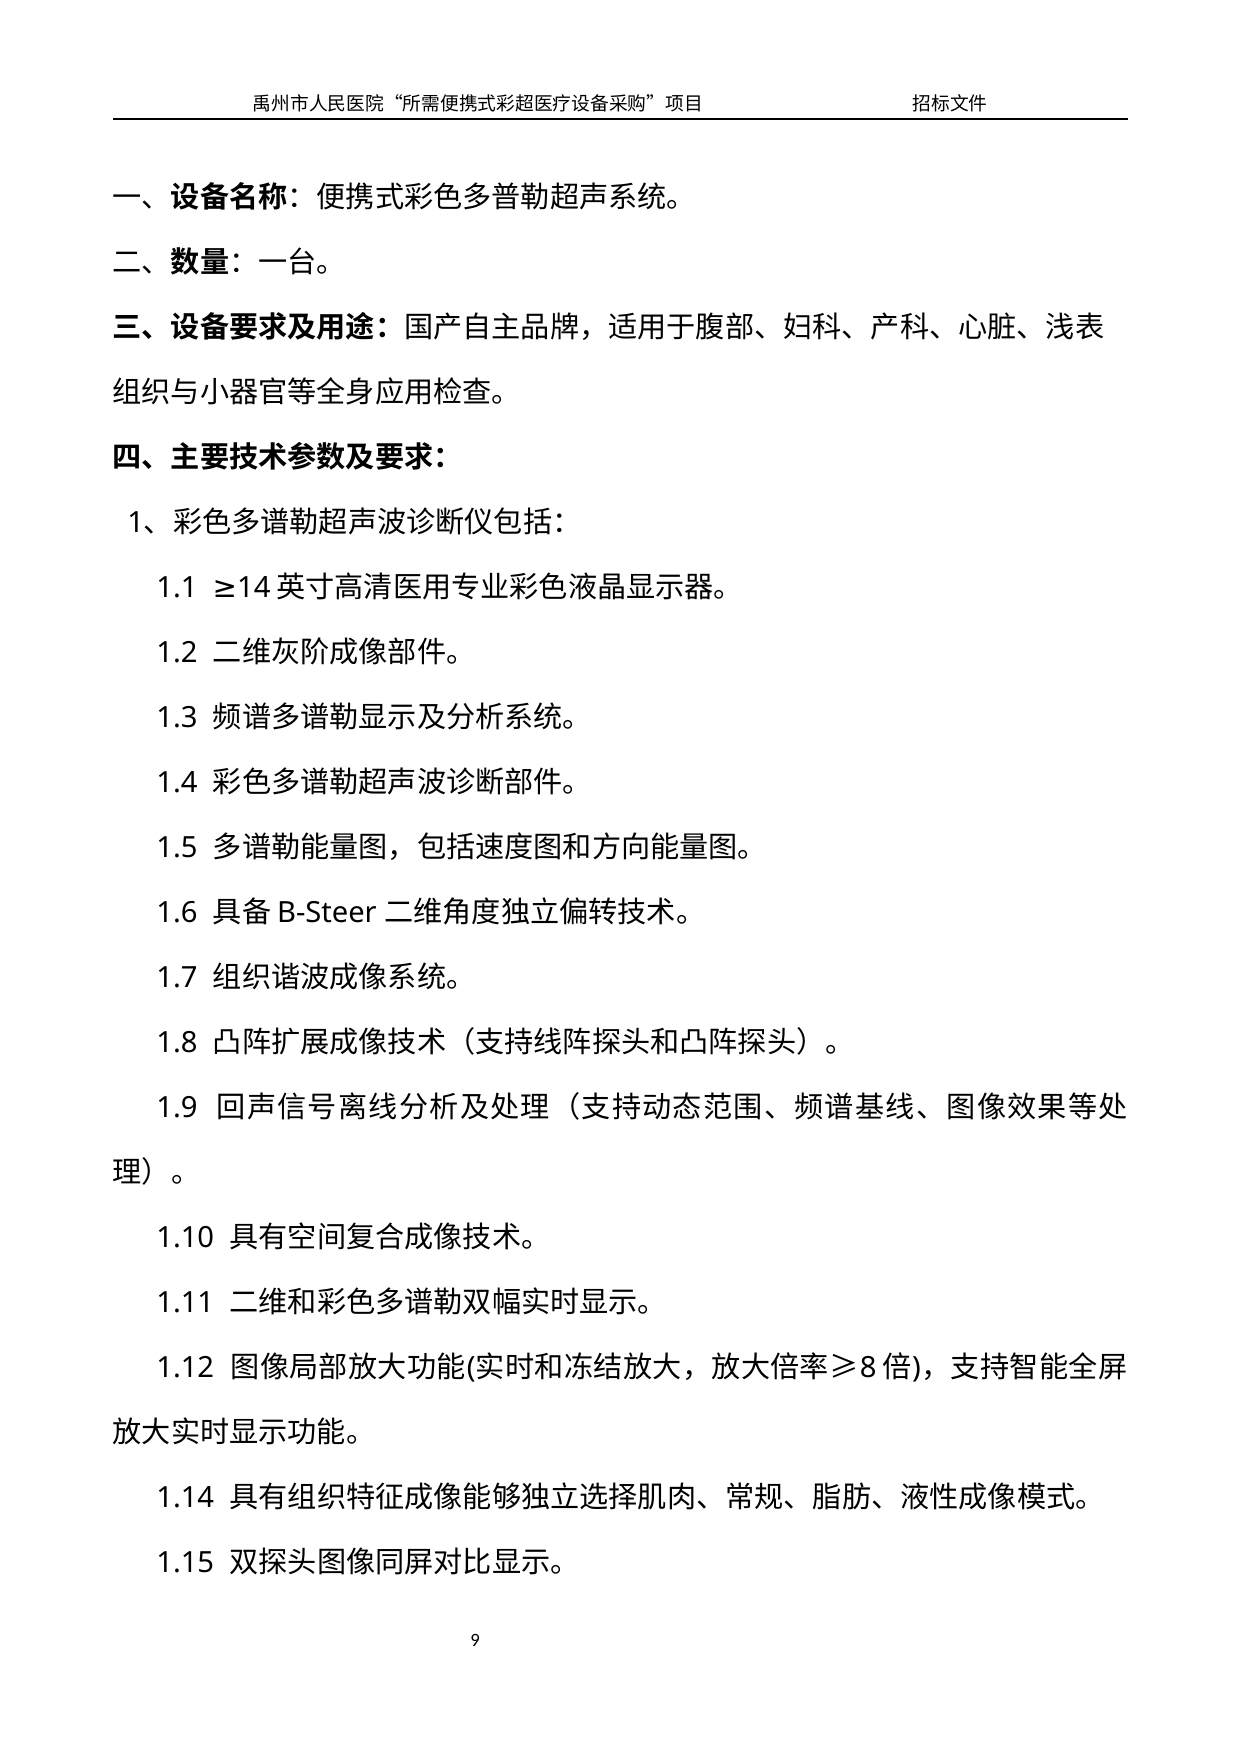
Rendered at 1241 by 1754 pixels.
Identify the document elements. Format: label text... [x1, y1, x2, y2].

text 1.1 ≥14英寸高清医用专业彩色液晶显示器。 [112, 552, 1128, 617]
text 1.12 图像局部放大功能(实时和冻结放大，放大倍率≥8倍)，支持智能全屏放大实时显示功能。 [112, 1332, 1128, 1462]
text 1、彩色多谱勒超声波诊断仪包括： [112, 487, 1128, 552]
text 1.4 彩色多谱勒超声波诊断部件。 [112, 747, 1128, 812]
text 1.10 具有空间复合成像技术。 [112, 1202, 1128, 1267]
text 四、主要技术参数及要求： [112, 422, 1128, 487]
text 1.6 具备B-Steer 二维角度独立偏转技术。 [112, 877, 1128, 942]
text 1.8 凸阵扩展成像技术（支持线阵探头和凸阵探头）。 [112, 1007, 1128, 1072]
text 1.5 多谱勒能量图，包括速度图和方向能量图。 [112, 812, 1128, 877]
text 1.11 二维和彩色多谱勒双幅实时显示。 [112, 1267, 1128, 1332]
text 1.15 双探头图像同屏对比显示。 [112, 1527, 1128, 1592]
text 1.9 回声信号离线分析及处理（支持动态范围、频谱基线、图像效果等处理）。 [112, 1072, 1128, 1202]
text 1.14 具有组织特征成像能够独立选择肌肉、常规、脂肪、液性成像模式。 [112, 1462, 1128, 1527]
text 1.3 频谱多谱勒显示及分析系统。 [112, 682, 1128, 747]
text 二、数量：一台。 [112, 227, 1128, 292]
text 1.7 组织谐波成像系统。 [112, 942, 1128, 1007]
text 一、设备名称：便携式彩色多普勒超声系统。 [112, 162, 1128, 227]
text 三、设备要求及用途：国产自主品牌，适用于腹部、妇科、产科、心脏、浅表组织与小器官等全身应用检查。 [112, 292, 1128, 422]
text 1.2 二维灰阶成像部件。 [112, 617, 1128, 682]
